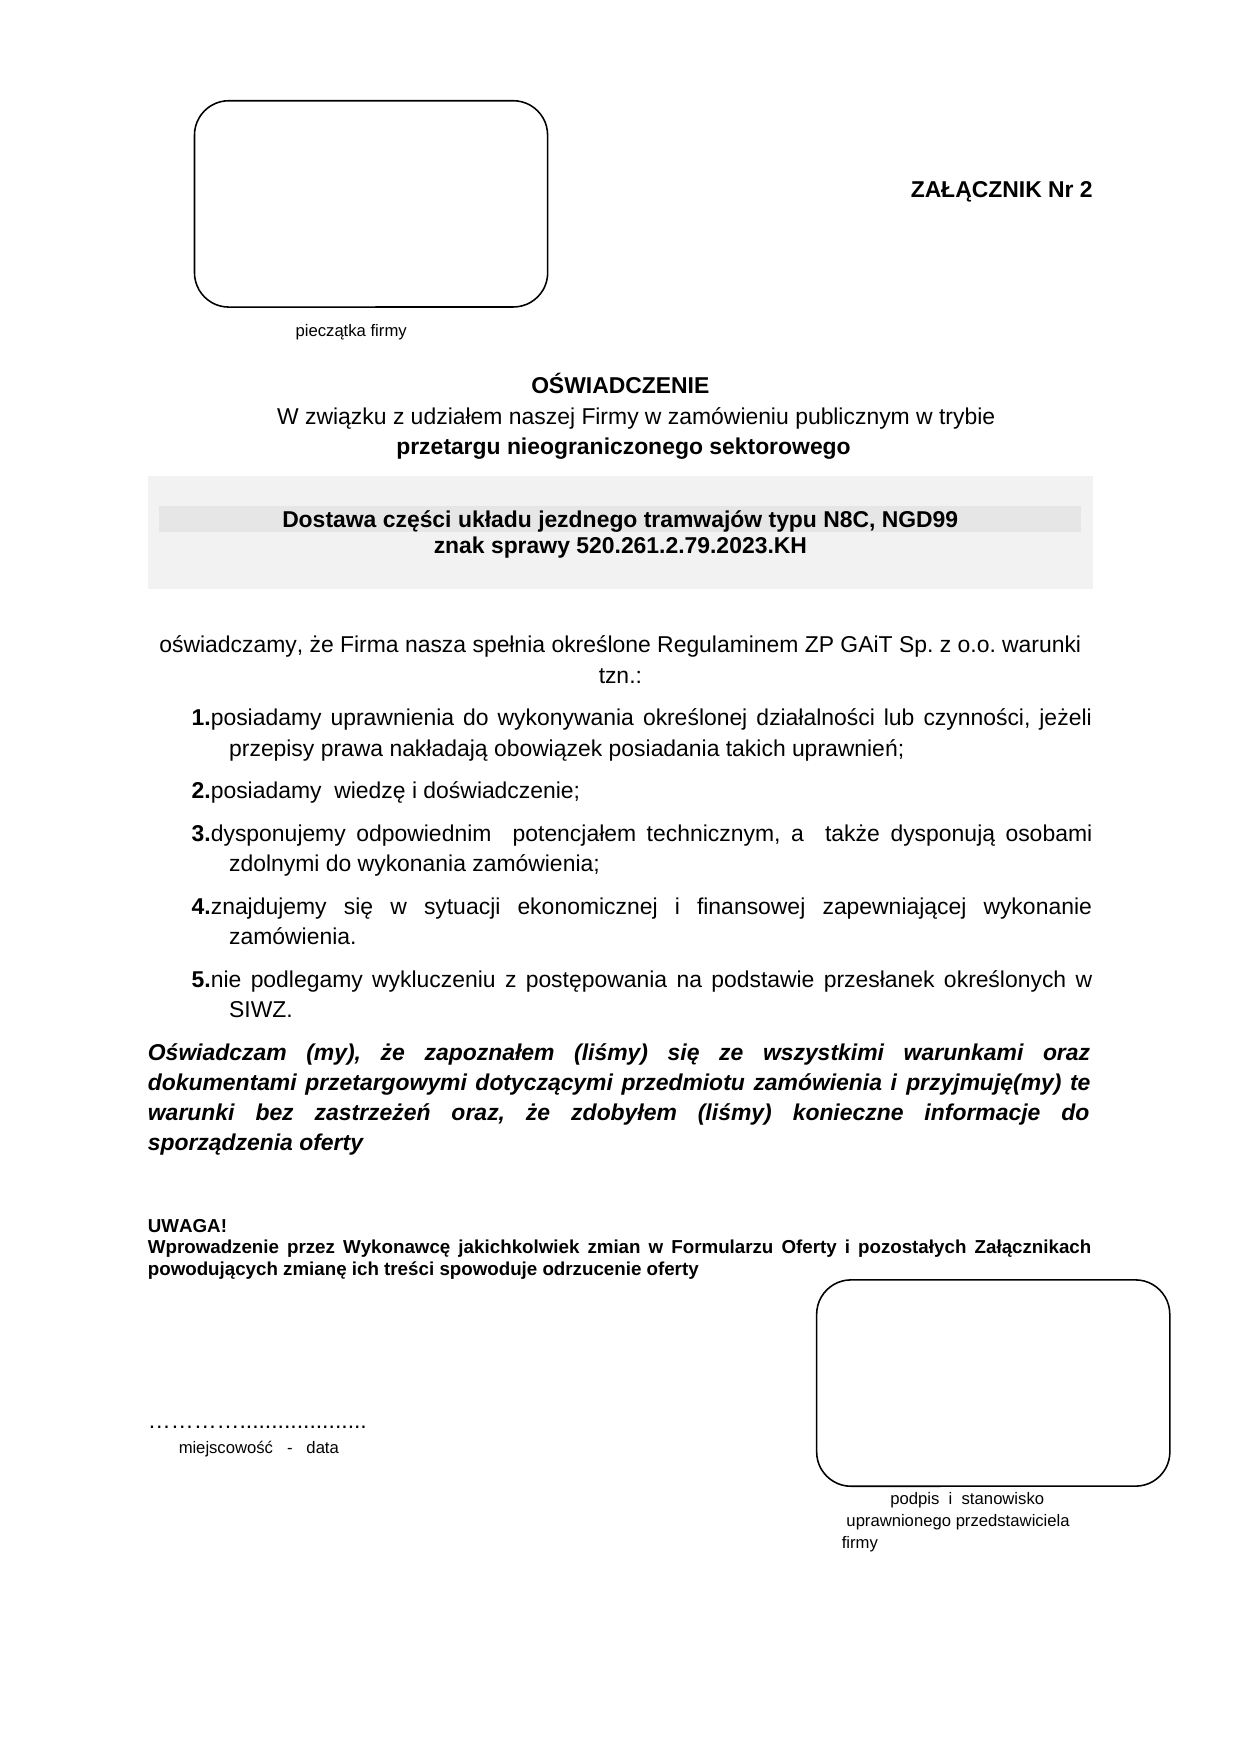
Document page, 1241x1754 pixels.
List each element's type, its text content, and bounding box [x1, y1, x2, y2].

text uprawnionego przedstawiciela firmy [842, 1510, 1093, 1552]
text W związku z udziałem naszej Firmy w zamówieniu publicznym w trybie [148, 403, 1093, 429]
text UWAGA! [148, 1215, 370, 1236]
text Oświadczam (my), że zapoznałem (liśmy) się ze wszystkimi warunkami oraz dokumentami przetargowymi dotyczącymi przedmiotu zamówienia i przyjmuję(my) te warunki bez zastrzeżeń oraz, że zdobyłem (liśmy) konieczne informacje do sporządzenia oferty [148, 1039, 1093, 1156]
list ZAŁĄCZNIK Nr 2 [549, 176, 1093, 203]
table_header Dostawa części układu jezdnego tramwajów typu N8C, NGD99 znak sprawy 520.261.2.79.2023.KH [148, 476, 1093, 589]
text OŚWIADCZENIE [148, 372, 1093, 399]
text pieczątka firmy [221, 321, 1093, 340]
list posiadamy uprawnienia do wykonywania określonej działalności lub czynności, jeżeli przepisy prawa nakładają obowiązek posiadania takich uprawnień; [191, 704, 1093, 761]
list znajdujemy się w sytuacji ekonomicznej i finansowej zapewniającej wykonanie zamówienia. [191, 893, 1093, 949]
text miejscowość - data [148, 1438, 370, 1457]
list posiadamy wiedzę i doświadczenie; [191, 777, 1093, 803]
text Wprowadzenie przez Wykonawcę jakichkolwiek zmian w Formularzu Oferty i pozostałych Załącznikach powodujących zmianę ich treści spowoduje odrzucenie oferty [148, 1236, 1093, 1279]
list nie podlegamy wykluczeniu z postępowania na podstawie przesłanek określonych w SIWZ. [191, 966, 1093, 1022]
text ………….................... [148, 1407, 370, 1434]
list dysponujemy odpowiednim potencjałem technicznym, a także dysponują osobami zdolnymi do wykonania zamówienia; [191, 820, 1093, 876]
text przetargu nieograniczonego sektorowego [148, 433, 1093, 459]
text podpis i stanowisko [842, 1488, 1093, 1508]
text oświadczamy, że Firma nasza spełnia określone Regulaminem ZP GAiT Sp. z o.o. warunki tzn.: [148, 631, 1093, 688]
